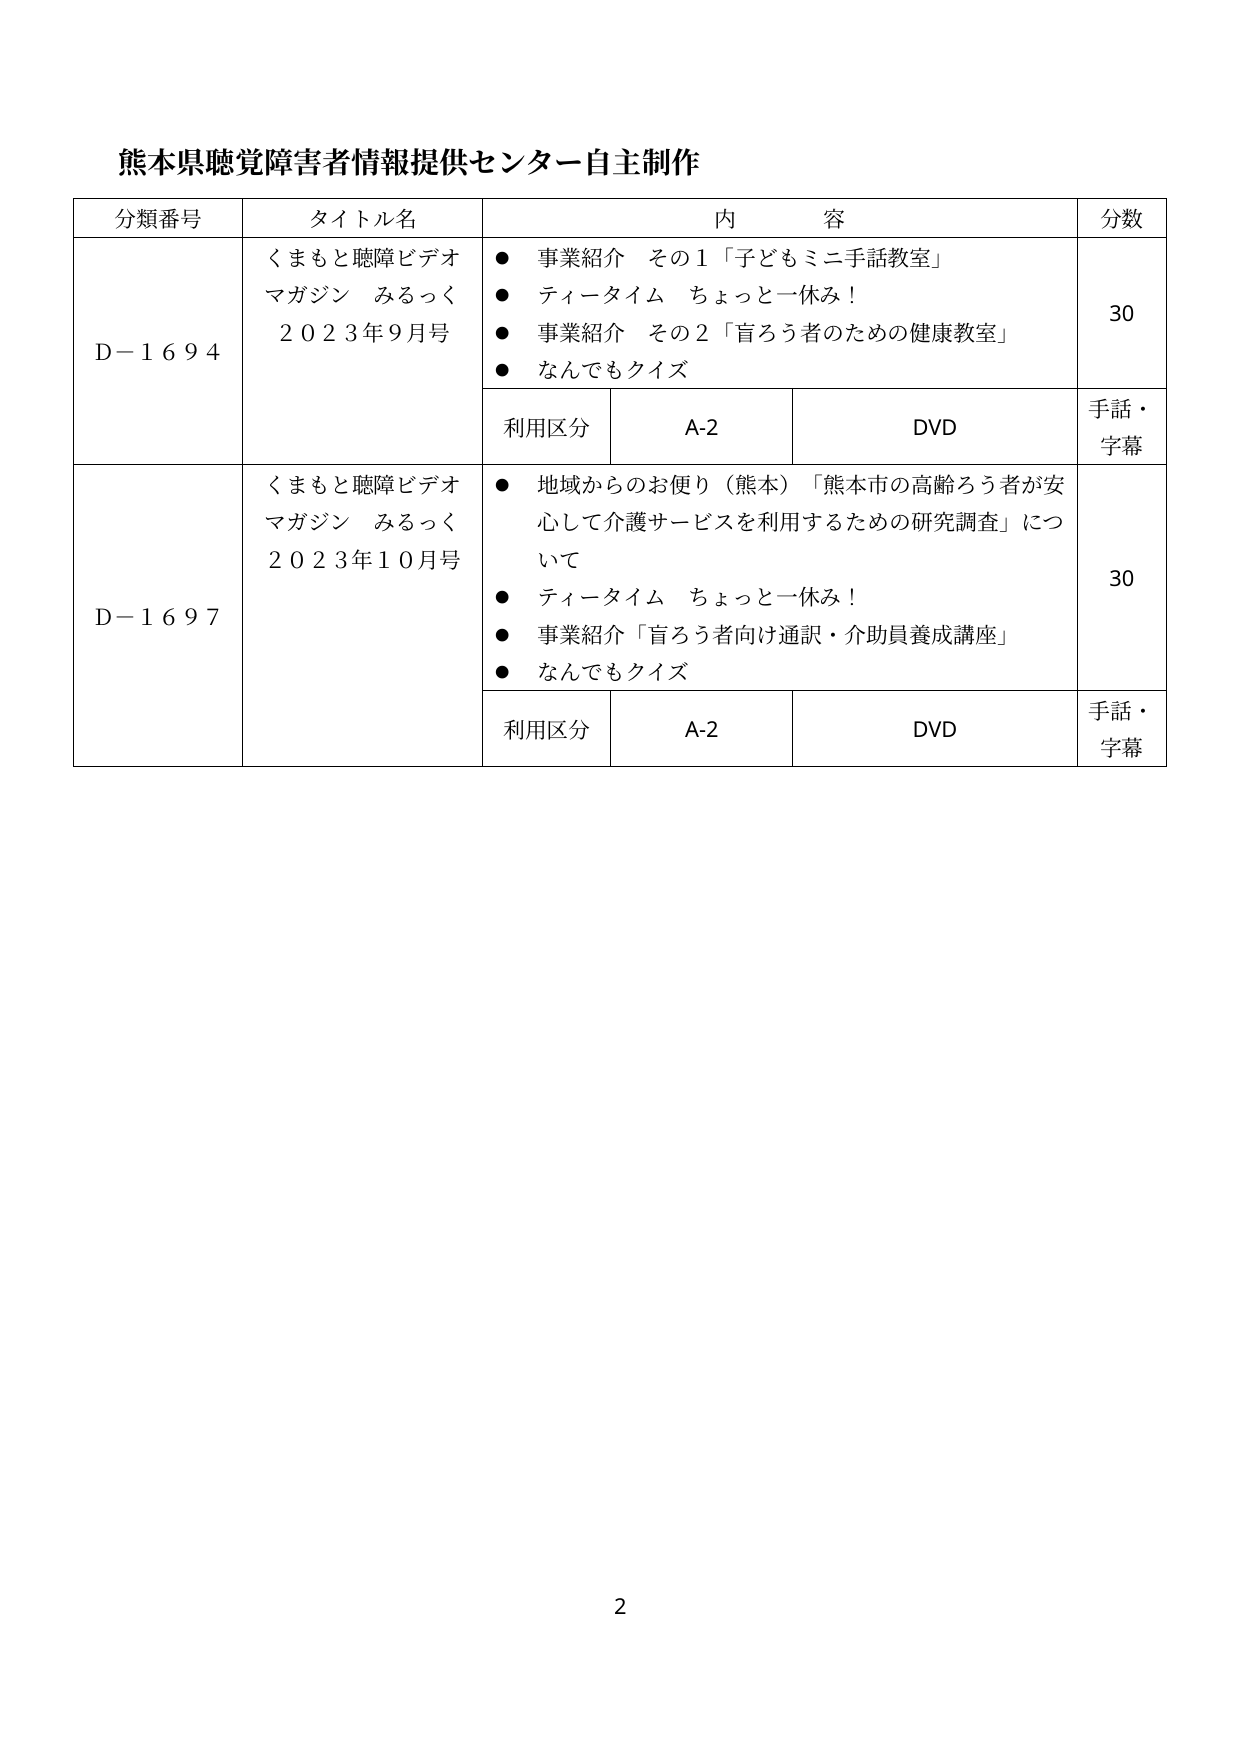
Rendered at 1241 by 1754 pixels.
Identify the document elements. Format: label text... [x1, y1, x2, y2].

table_cell 地域からのお便り（熊本）「熊本市の高齢ろう者が安心して介護サービスを利用するための研究調査」について ティータイム ちょっと一休み！ 事業紹介「盲ろう者向け通訳・介助員養成講座」 なんでもクイズ [483, 465, 1077, 690]
table_cell 30 [1078, 238, 1166, 388]
table_cell 手話・字幕 [1078, 691, 1166, 766]
table_header 内 容 [483, 199, 1077, 237]
table_cell 利用区分 [483, 691, 610, 766]
table_cell 30 [1078, 465, 1166, 690]
text 熊本県聴覚障害者情報提供センター自主制作 [118, 123, 1122, 198]
table_cell DVD [793, 691, 1077, 766]
table_cell 手話・字幕 [1078, 389, 1166, 464]
table_header タイトル名 [243, 199, 482, 237]
table_cell A-2 [611, 691, 792, 766]
table_cell Ｄ－１６９７ [74, 465, 242, 766]
table_cell くまもと聴障ビデオマガジン みるっく２０２３年１０月号 [243, 465, 482, 766]
table_cell 事業紹介 その１「子どもミニ手話教室」 ティータイム ちょっと一休み！ 事業紹介 その２「盲ろう者のための健康教室」 なんでもクイズ [483, 238, 1077, 388]
table_header 分数 [1078, 199, 1166, 237]
table_cell くまもと聴障ビデオマガジン みるっく２０２３年９月号 [243, 238, 482, 464]
table_cell Ｄ－１６９４ [74, 238, 242, 464]
table_cell A-2 [611, 389, 792, 464]
table_header 分類番号 [74, 199, 242, 237]
table_cell 利用区分 [483, 389, 610, 464]
table_cell DVD [793, 389, 1077, 464]
